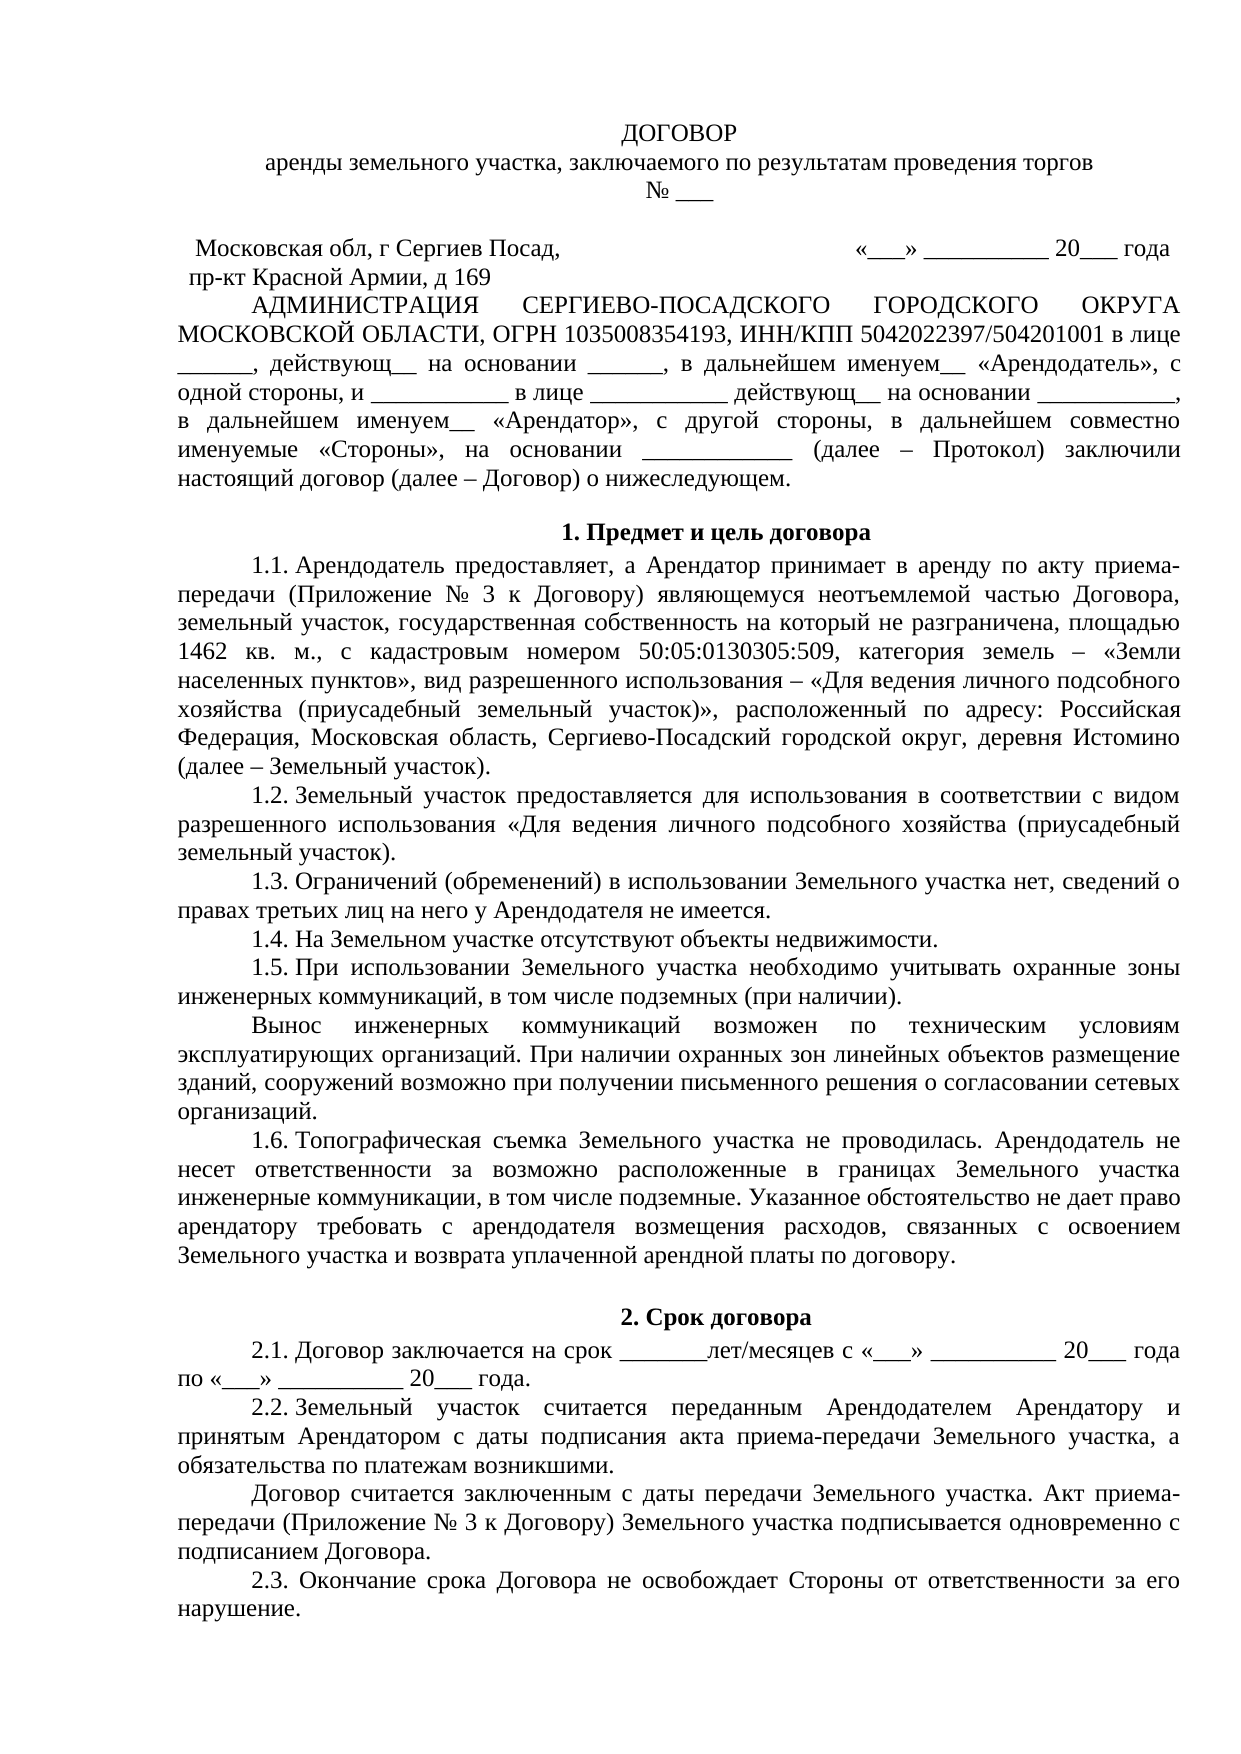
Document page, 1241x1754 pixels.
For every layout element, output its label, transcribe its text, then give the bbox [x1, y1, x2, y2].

text 2.3. Окончание срока Договора не освобождает Стороны от ответственности за его нарушение. [177, 1565, 1181, 1622]
text Договор считается заключенным с даты передачи Земельного участка. Акт приема-передачи (Приложение № 3 к Договору) Земельного участка подписывается одновременно с подписанием Договора. [177, 1478, 1181, 1565]
table_header Московская обл, г Сергиев Посад, пр-кт Красной Армии, д 169 [177, 233, 605, 291]
text 2.1. Договор заключается на срок _______лет/месяцев с «___» __________ 20___ года по «___» __________ 20___ года. [177, 1335, 1181, 1392]
text аренды земельного участка, заключаемого по результатам проведения торгов [177, 147, 1181, 176]
table_header «___» __________ 20___ года [605, 233, 1181, 291]
text 2. Срок договора [177, 1302, 1181, 1330]
text 1.3. Ограничений (обременений) в использовании Земельного участка нет, сведений о правах третьих лиц на него у Арендодателя не имеется. [177, 866, 1181, 924]
text АДМИНИСТРАЦИЯ СЕРГИЕВО-ПОСАДСКОГО ГОРОДСКОГО ОКРУГА МОСКОВСКОЙ ОБЛАСТИ, ОГРН 1035008354193, ИНН/КПП 5042022397/504201001 в лице ______, действующ__ на основании ______, в дальнейшем именуем__ «Арендодатель», с одной стороны, и ___________ в лице ___________ действующ__ на основании ___________, в дальнейшем именуем__ «Арендатор», с другой стороны, в дальнейшем совместно именуемые «Стороны», на основании ____________ (далее – Протокол) заключили настоящий договор (далее – Договор) о нижеследующем. [177, 291, 1181, 492]
text 1.4. На Земельном участке отсутствуют объекты недвижимости. [177, 924, 1181, 952]
text 1.1. Арендодатель предоставляет, а Арендатор принимает в аренду по акту приема-передачи (Приложение № 3 к Договору) являющемуся неотъемлемой частью Договора, земельный участок, государственная собственность на который не разграничена, площадью 1462 кв. м., с кадастровым номером 50:05:0130305:509, категория земель – «Земли населенных пунктов», вид разрешенного использования – «Для ведения личного подсобного хозяйства (приусадебный земельный участок)», расположенный по адресу: Российская Федерация, Московская область, Сергиево-Посадский городской округ, деревня Истомино (далее – Земельный участок). [177, 550, 1181, 780]
text 1.6. Топографическая съемка Земельного участка не проводилась. Арендодатель не несет ответственности за возможно расположенные в границах Земельного участка инженерные коммуникации, в том числе подземные. Указанное обстоятельство не дает право арендатору требовать с арендодателя возмещения расходов, связанных с освоением Земельного участка и возврата уплаченной арендной платы по договору. [177, 1125, 1181, 1269]
text 2.2. Земельный участок считается переданным Арендодателем Арендатору и принятым Арендатором с даты подписания акта приема-передачи Земельного участка, а обязательства по платежам возникшими. [177, 1392, 1181, 1478]
text 1.2. Земельный участок предоставляется для использования в соответствии с видом разрешенного использования «Для ведения личного подсобного хозяйства (приусадебный земельный участок). [177, 780, 1181, 866]
text ДОГОВОР [177, 118, 1181, 147]
text Вынос инженерных коммуникаций возможен по техническим условиям эксплуатирующих организаций. При наличии охранных зон линейных объектов размещение зданий, сооружений возможно при получении письменного решения о согласовании сетевых организаций. [177, 1010, 1181, 1125]
text 1.5. При использовании Земельного участка необходимо учитывать охранные зоны инженерных коммуникаций, в том числе подземных (при наличии). [177, 952, 1181, 1010]
text 1. Предмет и цель договора [177, 517, 1181, 546]
text № ___ [177, 176, 1181, 204]
